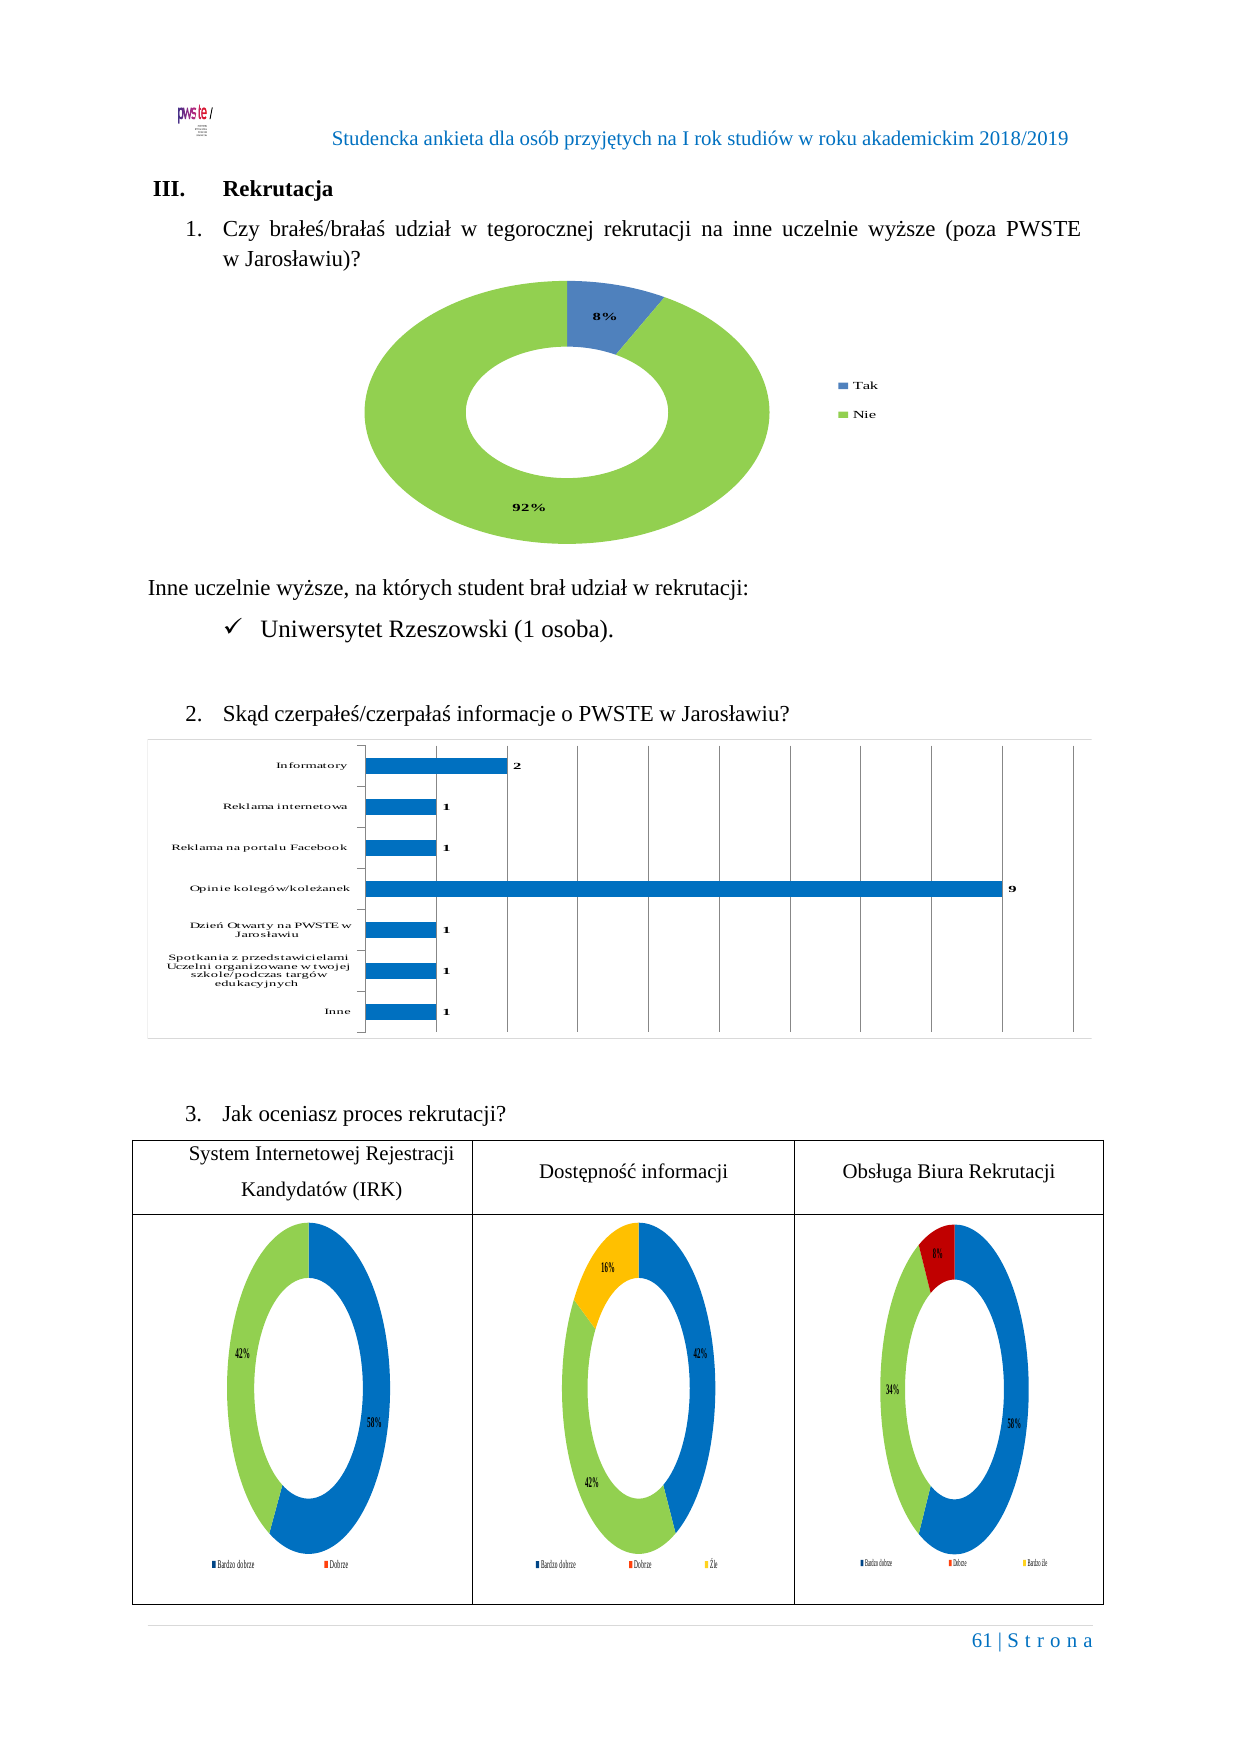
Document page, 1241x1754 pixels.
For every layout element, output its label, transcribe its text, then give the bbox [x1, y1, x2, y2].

picture [147, 73, 332, 146]
list Czy brałeś/brałaś udział w tegorocznej rekrutacji na inne uczelnie wyższe (poza PWSTE w Jarosławiu)? [185, 215, 1093, 272]
list Skąd czerpałeś/czerpałaś informacje o PWSTE w Jarosławiu? [185, 700, 1093, 726]
table_cell [133, 1215, 472, 1604]
list Rekrutacja [185, 176, 1093, 202]
list Jak oceniasz proces rekrutacji? [185, 1100, 1093, 1127]
table_header System Internetowej Rejestracji Kandydatów (IRK) [133, 1141, 472, 1214]
text Inne uczelnie wyższe, na których student brał udział w rekrutacji: [148, 574, 1093, 601]
list Uniwersytet Rzeszowski (1 osoba). [223, 614, 1093, 642]
table_cell [473, 1215, 794, 1604]
table_cell [795, 1215, 1103, 1604]
table_header Dostępność informacji [473, 1141, 794, 1214]
table_header Obsługa Biura Rekrutacji [795, 1141, 1103, 1214]
